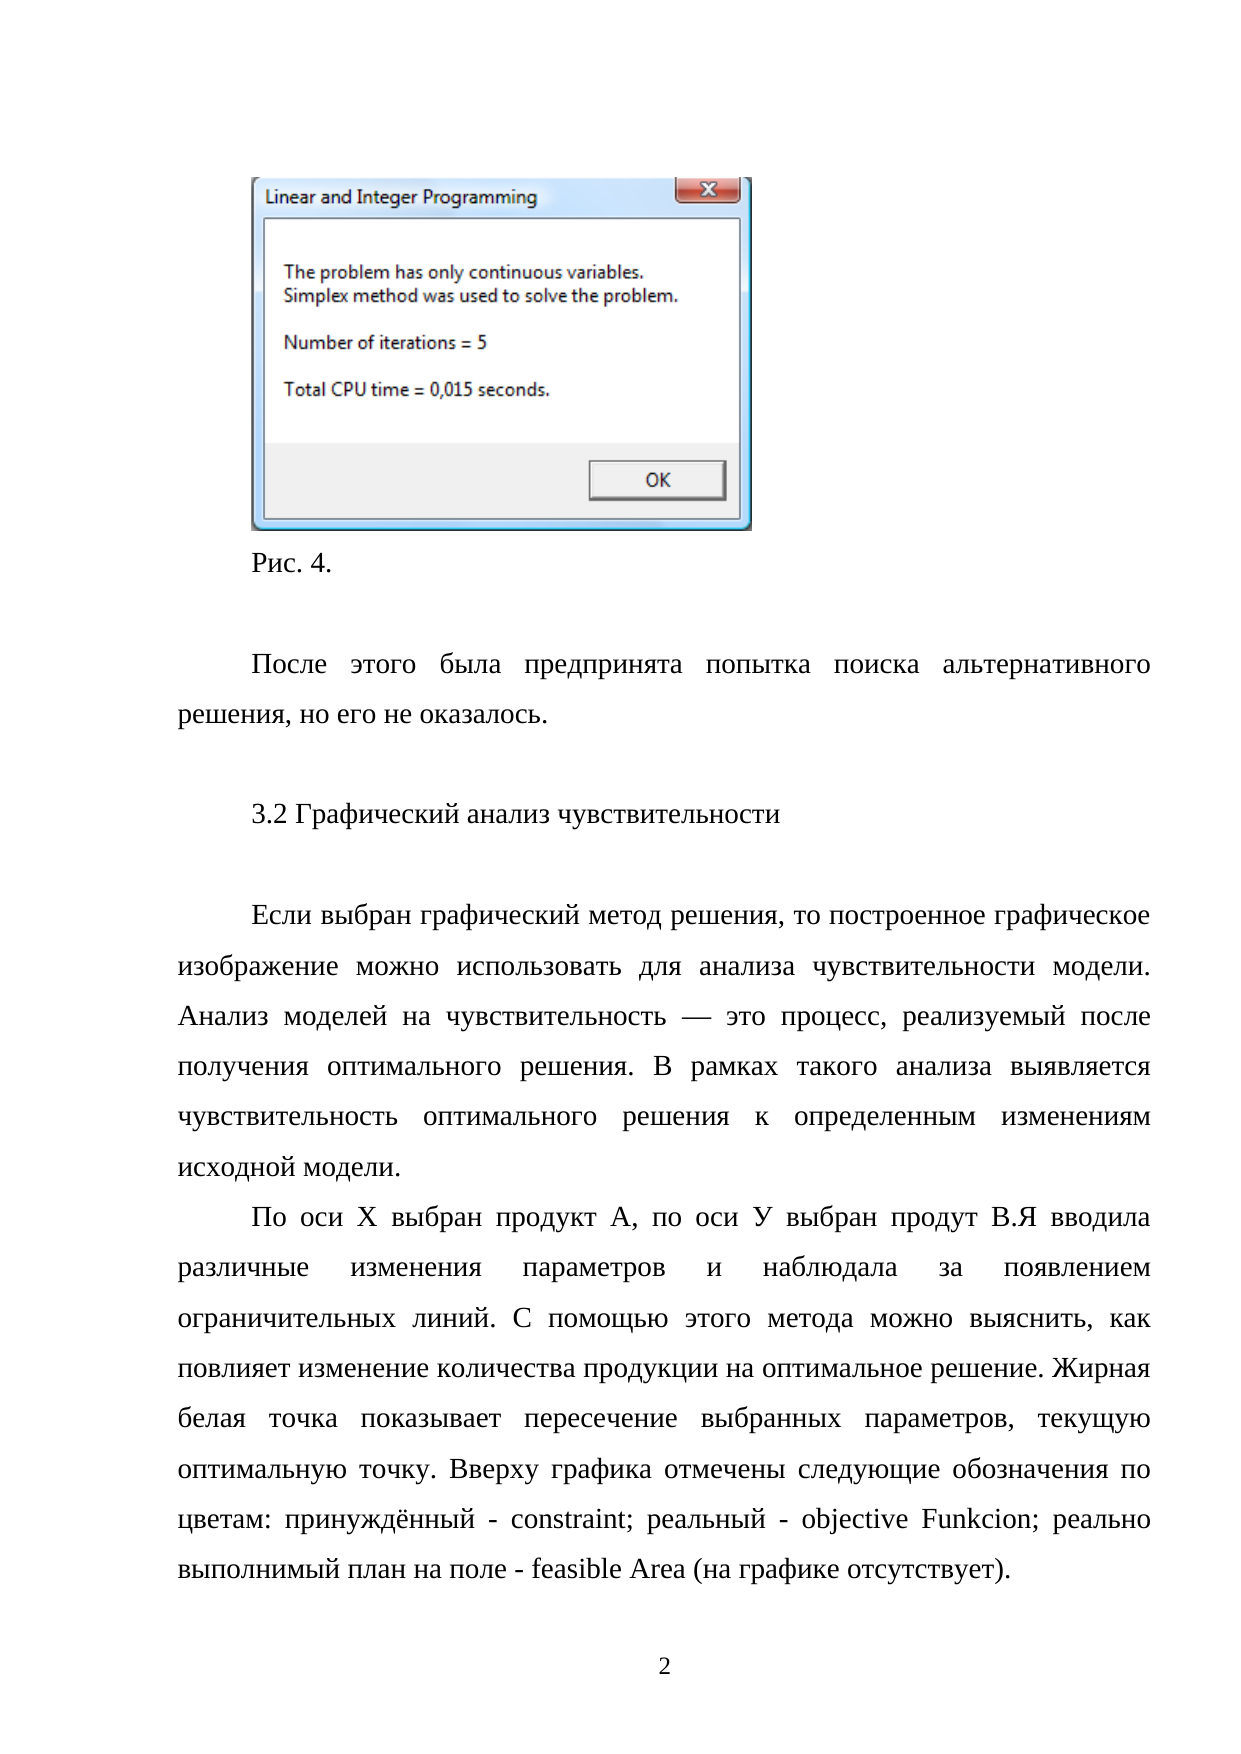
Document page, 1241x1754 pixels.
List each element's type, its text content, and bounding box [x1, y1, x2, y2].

text Если выбран графический метод решения, то построенное графическое изображение можно использовать для анализа чувствительности модели. Анализ моделей на чувствительность — это процесс, реализуемый после получения оптимального решения. В рамках такого анализа выявляется чувствительность оптимального решения к определенным изменениям исходной модели. [177, 897, 1152, 1182]
text После этого была предпринята попытка поиска альтернативного решения, но его не оказалось. [177, 646, 1152, 729]
text По оси Х выбран продукт А, по оси У выбран продут В.Я вводила различные изменения параметров и наблюдала за появлением ограничительных линий. С помощью этого метода можно выяснить, как повлияет изменение количества продукции на оптимальное решение. Жирная белая точка показывает пересечение выбранных параметров, текущую оптимальную точку. Вверху графика отмечены следующие обозначения по цветам: принуждённый - constraint; реальный - objective Funkcion; реально выполнимый план на поле - feasible Area (на графике отсутствует). [177, 1199, 1152, 1585]
text Рис. 4. [177, 545, 1152, 579]
picture [251, 177, 752, 531]
text 3.2 Графический анализ чувствительности [177, 797, 1152, 830]
